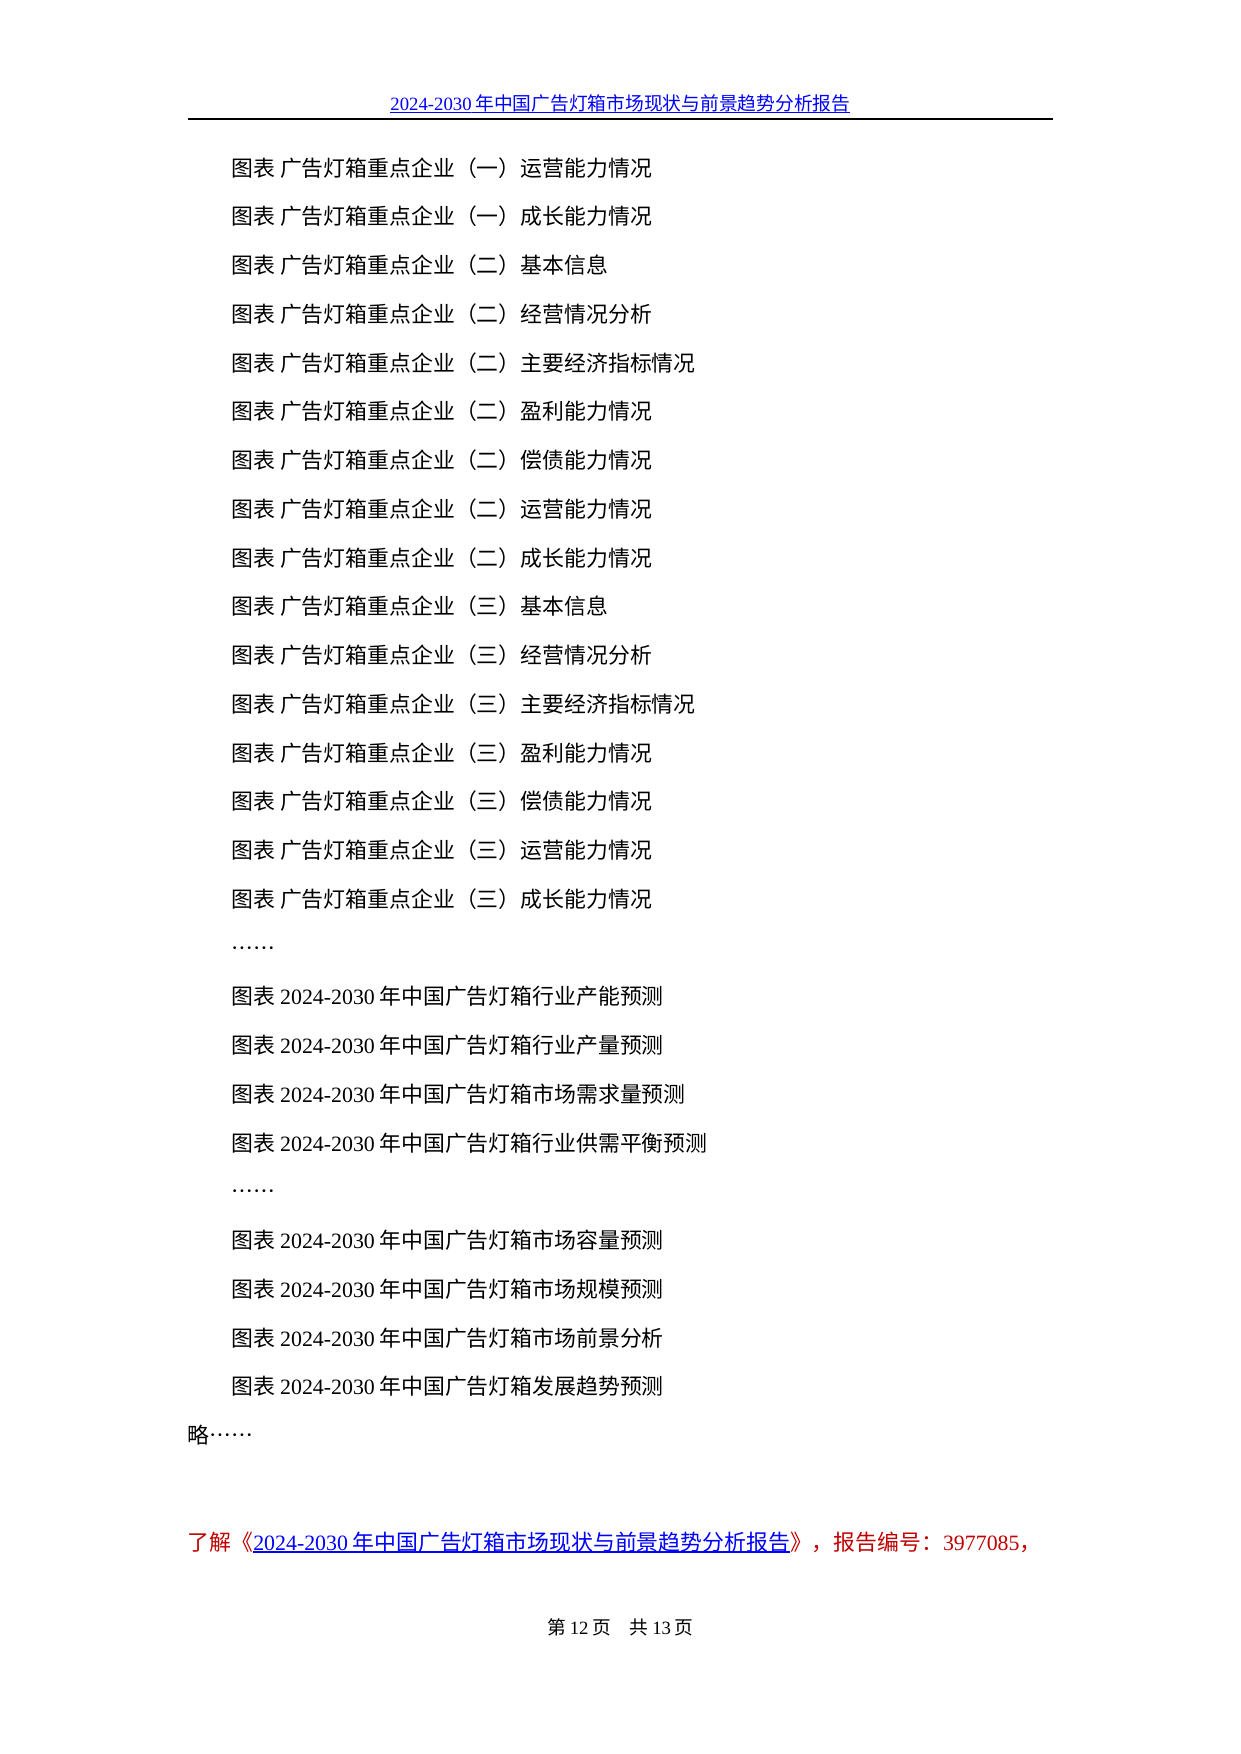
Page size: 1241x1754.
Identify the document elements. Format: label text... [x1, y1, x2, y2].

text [187, 150, 1053, 1450]
text 了解《2024-2030年中国广告灯箱市场现状与前景趋势分析报告》，报告编号：3977085， [187, 1524, 1053, 1557]
